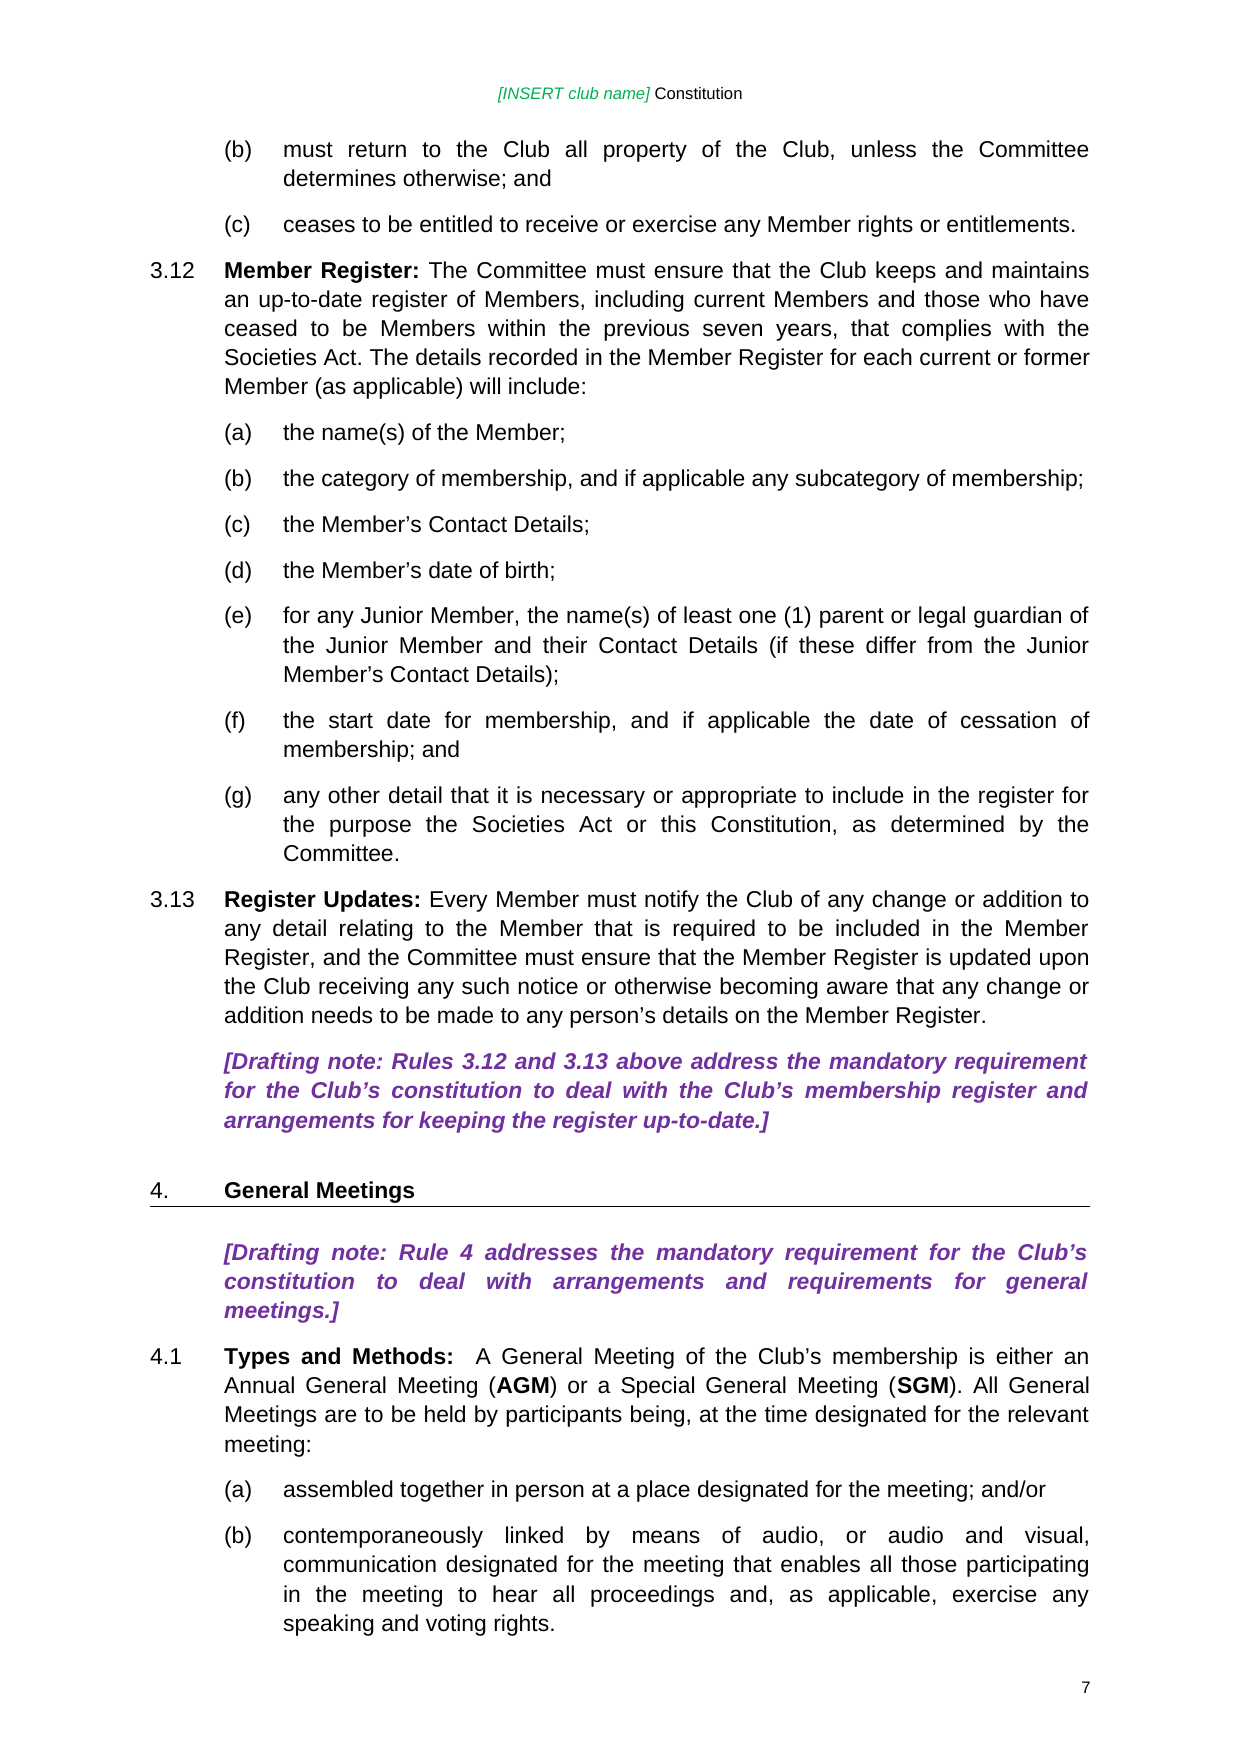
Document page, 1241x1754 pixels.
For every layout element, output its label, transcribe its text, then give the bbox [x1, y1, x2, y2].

subtitle Types and Methods: A General Meeting of the Club’s membership is either an Annual General Meeting (AGM) or a Special General Meeting (SGM). All General Meetings are to be held by participants being, at the time designated for the relevant meeting: [150, 1340, 1090, 1457]
subtitle contemporaneously linked by means of audio, or audio and visual, communication designated for the meeting that enables all those participating in the meeting to hear all proceedings and, as applicable, exercise any speaking and voting rights. [224, 1519, 1090, 1636]
subtitle Register Updates: Every Member must notify the Club of any change or addition to any detail relating to the Member that is required to be included in the Member Register, and the Committee must ensure that the Member Register is updated upon the Club receiving any such notice or otherwise becoming aware that any change or addition needs to be made to any person’s details on the Member Register. [150, 883, 1090, 1029]
subtitle the Member’s Contact Details; [224, 508, 1090, 537]
subtitle Member Register: The Committee must ensure that the Club keeps and maintains an up-to-date register of Members, including current Members and those who have ceased to be Members within the previous seven years, that complies with the Societies Act. The details recorded in the Member Register for each current or former Member (as applicable) will include: [150, 254, 1090, 399]
subtitle General Meetings [150, 1174, 1090, 1206]
subtitle for any Junior Member, the name(s) of least one (1) parent or legal guardian of the Junior Member and their Contact Details (if these differ from the Junior Member’s Contact Details); [224, 599, 1090, 687]
subtitle [Drafting note: Rule 4 addresses the mandatory requirement for the Club’s constitution to deal with arrangements and requirements for general meetings.] [224, 1236, 1090, 1323]
subtitle the category of membership, and if applicable any subcategory of membership; [224, 462, 1090, 491]
subtitle the Member’s date of birth; [224, 554, 1090, 583]
subtitle the name(s) of the Member; [224, 416, 1090, 445]
subtitle any other detail that it is necessary or appropriate to include in the register for the purpose the Societies Act or this Constitution, as determined by the Committee. [224, 779, 1090, 866]
subtitle ceases to be entitled to receive or exercise any Member rights or entitlements. [224, 208, 1090, 237]
subtitle assembled together in person at a place designated for the meeting; and/or [224, 1473, 1090, 1503]
subtitle the start date for membership, and if applicable the date of cessation of membership; and [224, 704, 1090, 762]
text [Drafting note: Rules 3.12 and 3.13 above address the mandatory requirement for the Club’s constitution to deal with the Club’s membership register and arrangements for keeping the register up-to-date.] [224, 1045, 1090, 1133]
subtitle must return to the Club all property of the Club, unless the Committee determines otherwise; and [224, 133, 1090, 191]
